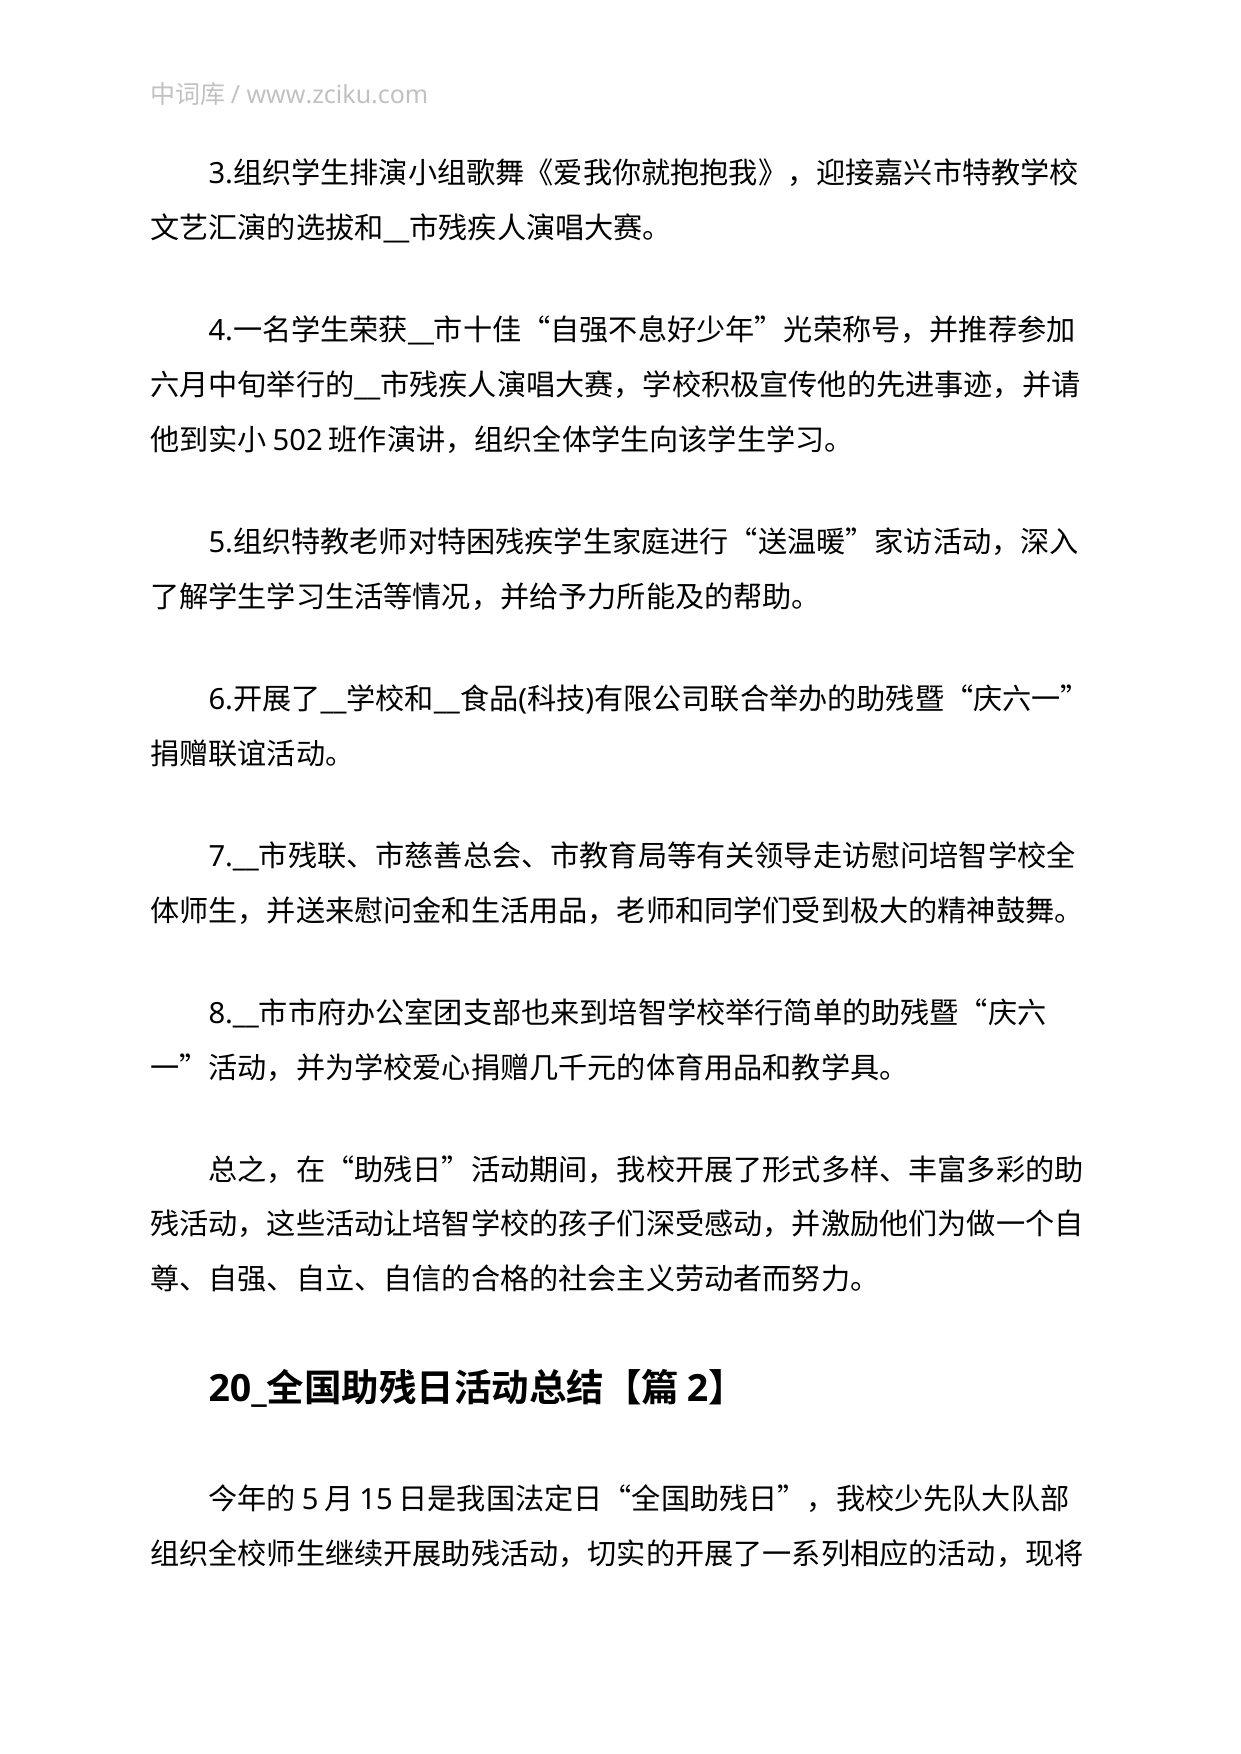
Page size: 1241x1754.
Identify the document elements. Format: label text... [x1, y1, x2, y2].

text 3.组织学生排演小组歌舞《爱我你就抱抱我》，迎接嘉兴市特教学校文艺汇演的选拔和__市残疾人演唱大赛。 [150, 150, 1090, 247]
text 6.开展了__学校和__食品(科技)有限公司联合举办的助残暨“庆六一”捐赠联谊活动。 [150, 676, 1090, 773]
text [150, 1475, 1090, 1572]
text 4.一名学生荣获__市十佳“自强不息好少年”光荣称号，并推荐参加六月中旬举行的__市残疾人演唱大赛，学校积极宣传他的先进事迹，并请他到实小502班作演讲，组织全体学生向该学生学习。 [150, 307, 1090, 459]
text 8.__市市府办公室团支部也来到培智学校举行简单的助残暨“庆六一”活动，并为学校爱心捐赠几千元的体育用品和教学具。 [150, 989, 1090, 1087]
text 5.组织特教老师对特困残疾学生家庭进行“送温暖”家访活动，深入了解学生学习生活等情况，并给予力所能及的帮助。 [150, 519, 1090, 616]
text 20_全国助残日活动总结【篇2】 [150, 1358, 1090, 1412]
text 总之，在“助残日”活动期间，我校开展了形式多样、丰富多彩的助残活动，这些活动让培智学校的孩子们深受感动，并激励他们为做一个自尊、自强、自立、自信的合格的社会主义劳动者而努力。 [150, 1146, 1090, 1298]
text 7.__市残联、市慈善总会、市教育局等有关领导走访慰问培智学校全体师生，并送来慰问金和生活用品，老师和同学们受到极大的精神鼓舞。 [150, 832, 1090, 930]
